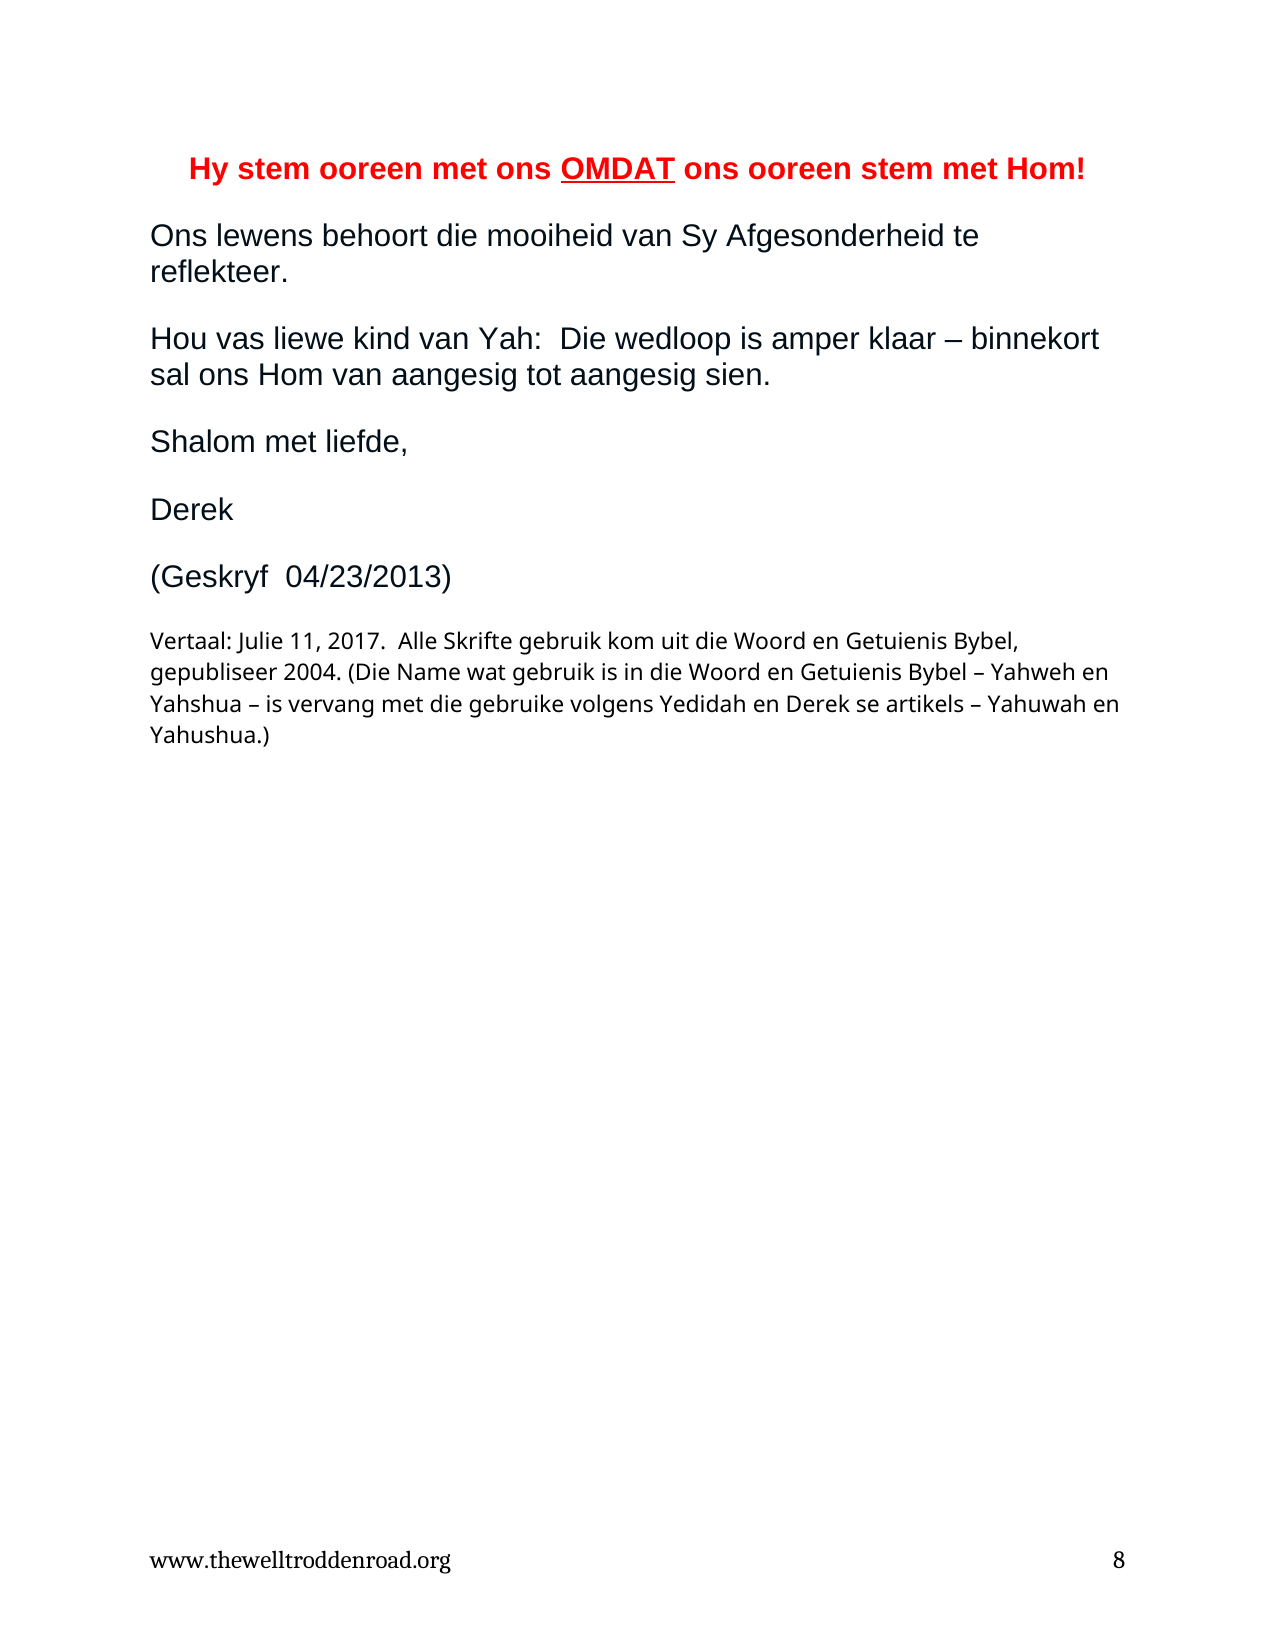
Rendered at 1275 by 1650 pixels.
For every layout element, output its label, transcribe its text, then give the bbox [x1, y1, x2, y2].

text (Geskryf 04/23/2013) [150, 558, 1125, 594]
text Ons lewens behoort die mooiheid van Sy Afgesonderheid te reflekteer. [150, 217, 1125, 289]
text Hy stem ooreen met ons OMDAT ons ooreen stem met Hom! [150, 150, 1125, 186]
text Vertaal: Julie 11, 2017. Alle Skrifte gebruik kom uit die Woord en Getuienis Bybel, gepubliseer 2004. (Die Name wat gebruik is in die Woord en Getuienis Bybel – Yahweh en Yahshua – is vervang met die gebruike volgens Yedidah en Derek se artikels – Yahuwah en Yahushua.) [150, 625, 1125, 750]
text Shalom met liefde, [150, 423, 1125, 459]
text Derek [150, 491, 1125, 527]
text Hou vas liewe kind van Yah: Die wedloop is amper klaar – binnekort sal ons Hom van aangesig tot aangesig sien. [150, 320, 1125, 392]
